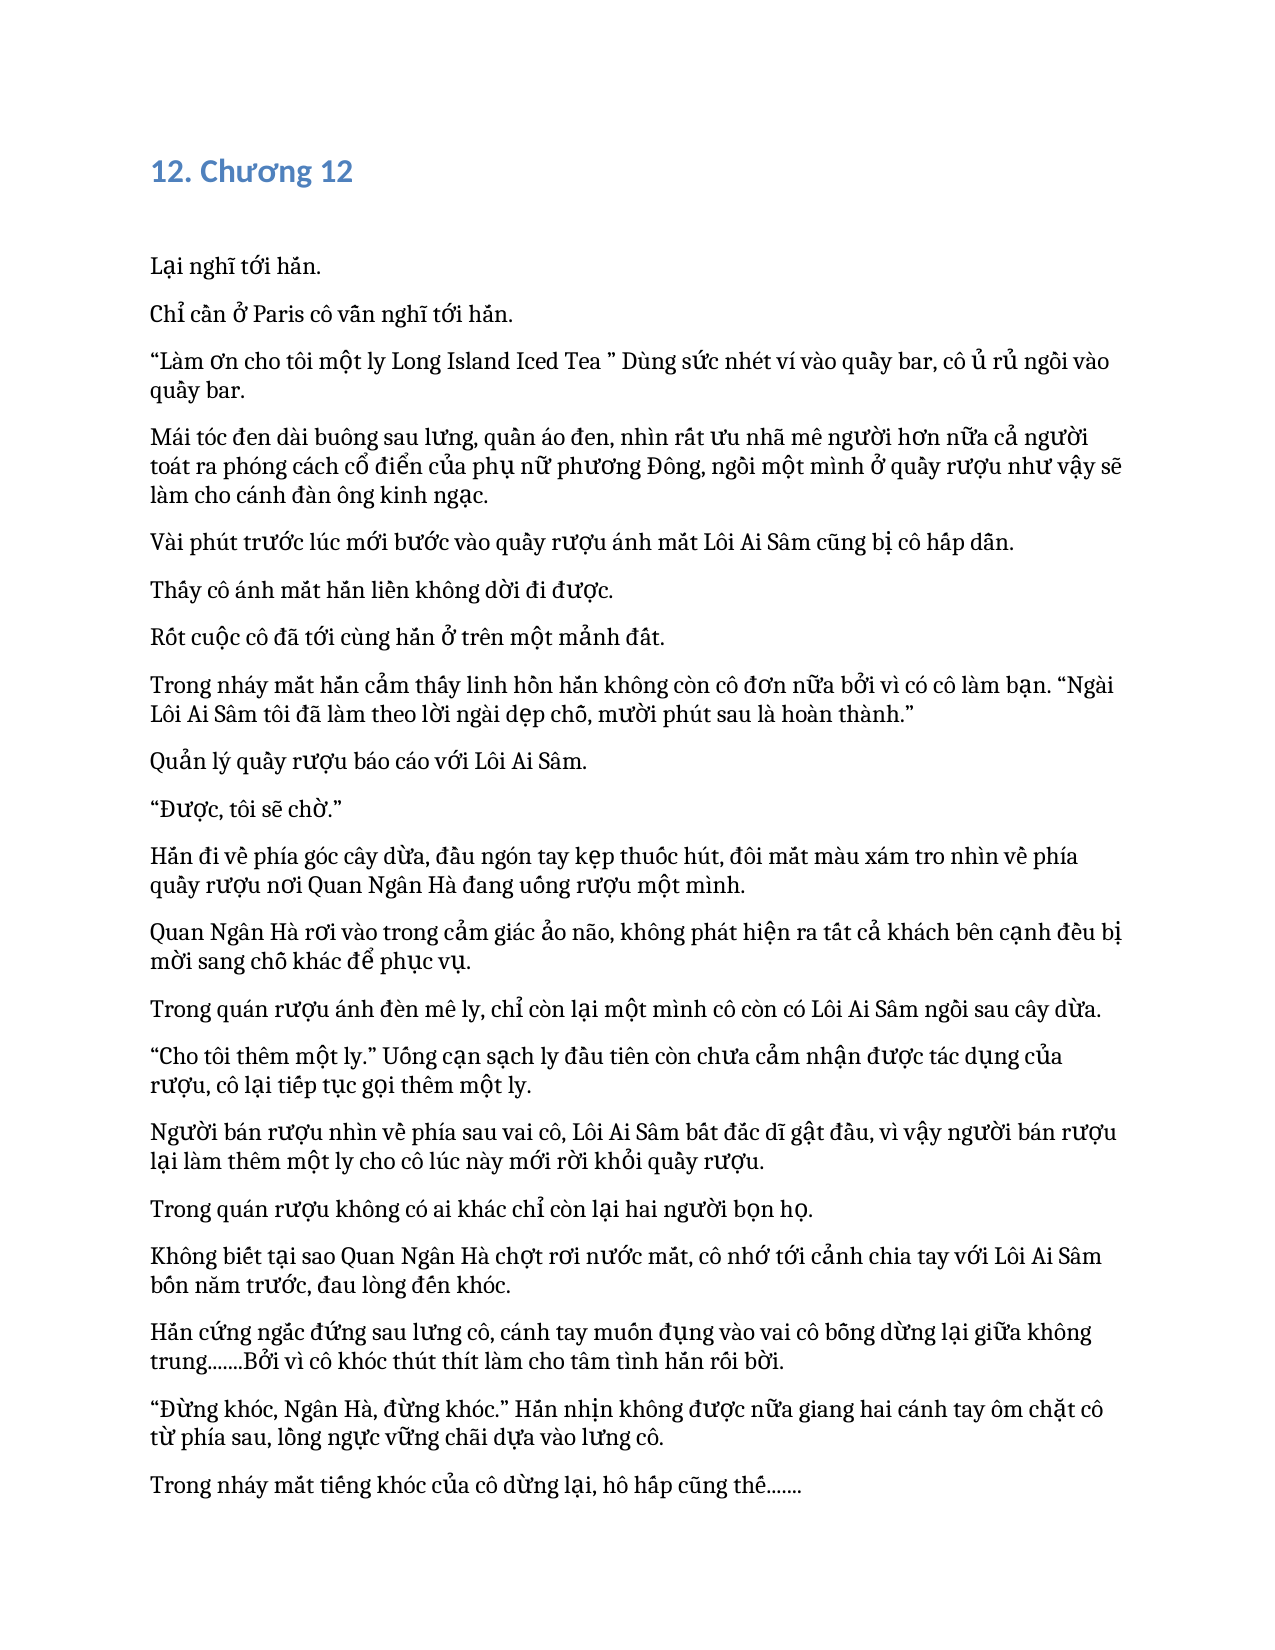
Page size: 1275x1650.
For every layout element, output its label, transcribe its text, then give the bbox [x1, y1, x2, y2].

text Vài phút trước lúc mới bước vào quầy rượu ánh mắt Lôi Ai Sâm cũng bị cô hấp dẫn. [150, 528, 1125, 557]
subtitle 12. Chương 12 [150, 150, 1125, 191]
text Rốt cuộc cô đã tới cùng hắn ở trên một mảnh đất. [150, 623, 1125, 652]
text “Đừng khóc, Ngân Hà, đừng khóc.” Hắn nhịn không được nữa giang hai cánh tay ôm chặt cô từ phía sau, lồng ngực vững chãi dựa vào lưng cô. [150, 1394, 1125, 1452]
text Trong quán rượu ánh đèn mê ly, chỉ còn lại một mình cô còn có Lôi Ai Sâm ngồi sau cây dừa. [150, 994, 1125, 1023]
text “Cho tôi thêm một ly.” Uống cạn sạch ly đầu tiên còn chưa cảm nhận được tác dụng của rượu, cô lại tiếp tục gọi thêm một ly. [150, 1042, 1125, 1099]
text Trong nháy mắt tiếng khóc của cô dừng lại, hô hấp cũng thế....... [150, 1471, 1125, 1499]
text Quản lý quầy rượu báo cáo với Lôi Ai Sâm. [150, 747, 1125, 776]
text Trong nháy mắt hắn cảm thấy linh hồn hắn không còn cô đơn nữa bởi vì có cô làm bạn. “Ngài Lôi Ai Sâm tôi đã làm theo lời ngài dẹp chỗ, mười phút sau là hoàn thành.” [150, 671, 1125, 728]
text Quan Ngân Hà rơi vào trong cảm giác ảo não, không phát hiện ra tất cả khách bên cạnh đều bị mời sang chỗ khác để phục vụ. [150, 918, 1125, 976]
text Lại nghĩ tới hắn. [150, 194, 1125, 281]
text Hắn đi về phía góc cây dừa, đầu ngón tay kẹp thuốc hút, đôi mắt màu xám tro nhìn về phía quầy rượu nơi Quan Ngân Hà đang uống rượu một mình. [150, 842, 1125, 899]
text Thấy cô ánh mắt hắn liền không dời đi được. [150, 576, 1125, 604]
text Hắn cứng ngắc đứng sau lưng cô, cánh tay muốn đụng vào vai cô bỗng dừng lại giữa không trung.......Bởi vì cô khóc thút thít làm cho tâm tình hắn rối bời. [150, 1318, 1125, 1376]
text “Làm ơn cho tôi một ly Long Island Iced Tea ” Dùng sức nhét ví vào quầy bar, cô ủ rủ ngồi vào quầy bar. [150, 347, 1125, 404]
text “Được, tôi sẽ chờ.” [150, 794, 1125, 823]
text Không biết tại sao Quan Ngân Hà chợt rơi nước mắt, cô nhớ tới cảnh chia tay với Lôi Ai Sâm bốn năm trước, đau lòng đến khóc. [150, 1242, 1125, 1299]
text Chỉ cần ở Paris cô vẫn nghĩ tới hắn. [150, 299, 1125, 328]
text Trong quán rượu không có ai khác chỉ còn lại hai người bọn họ. [150, 1194, 1125, 1223]
text Người bán rượu nhìn về phía sau vai cô, Lôi Ai Sâm bất đắc dĩ gật đầu, vì vậy người bán rượu lại làm thêm một ly cho cô lúc này mới rời khỏi quầy rượu. [150, 1118, 1125, 1176]
text Mái tóc đen dài buông sau lưng, quần áo đen, nhìn rất ưu nhã mê người hơn nữa cả người toát ra phóng cách cổ điển của phụ nữ phương Đông, ngồi một mình ở quầy rượu như vậy sẽ làm cho cánh đàn ông kinh ngạc. [150, 423, 1125, 509]
